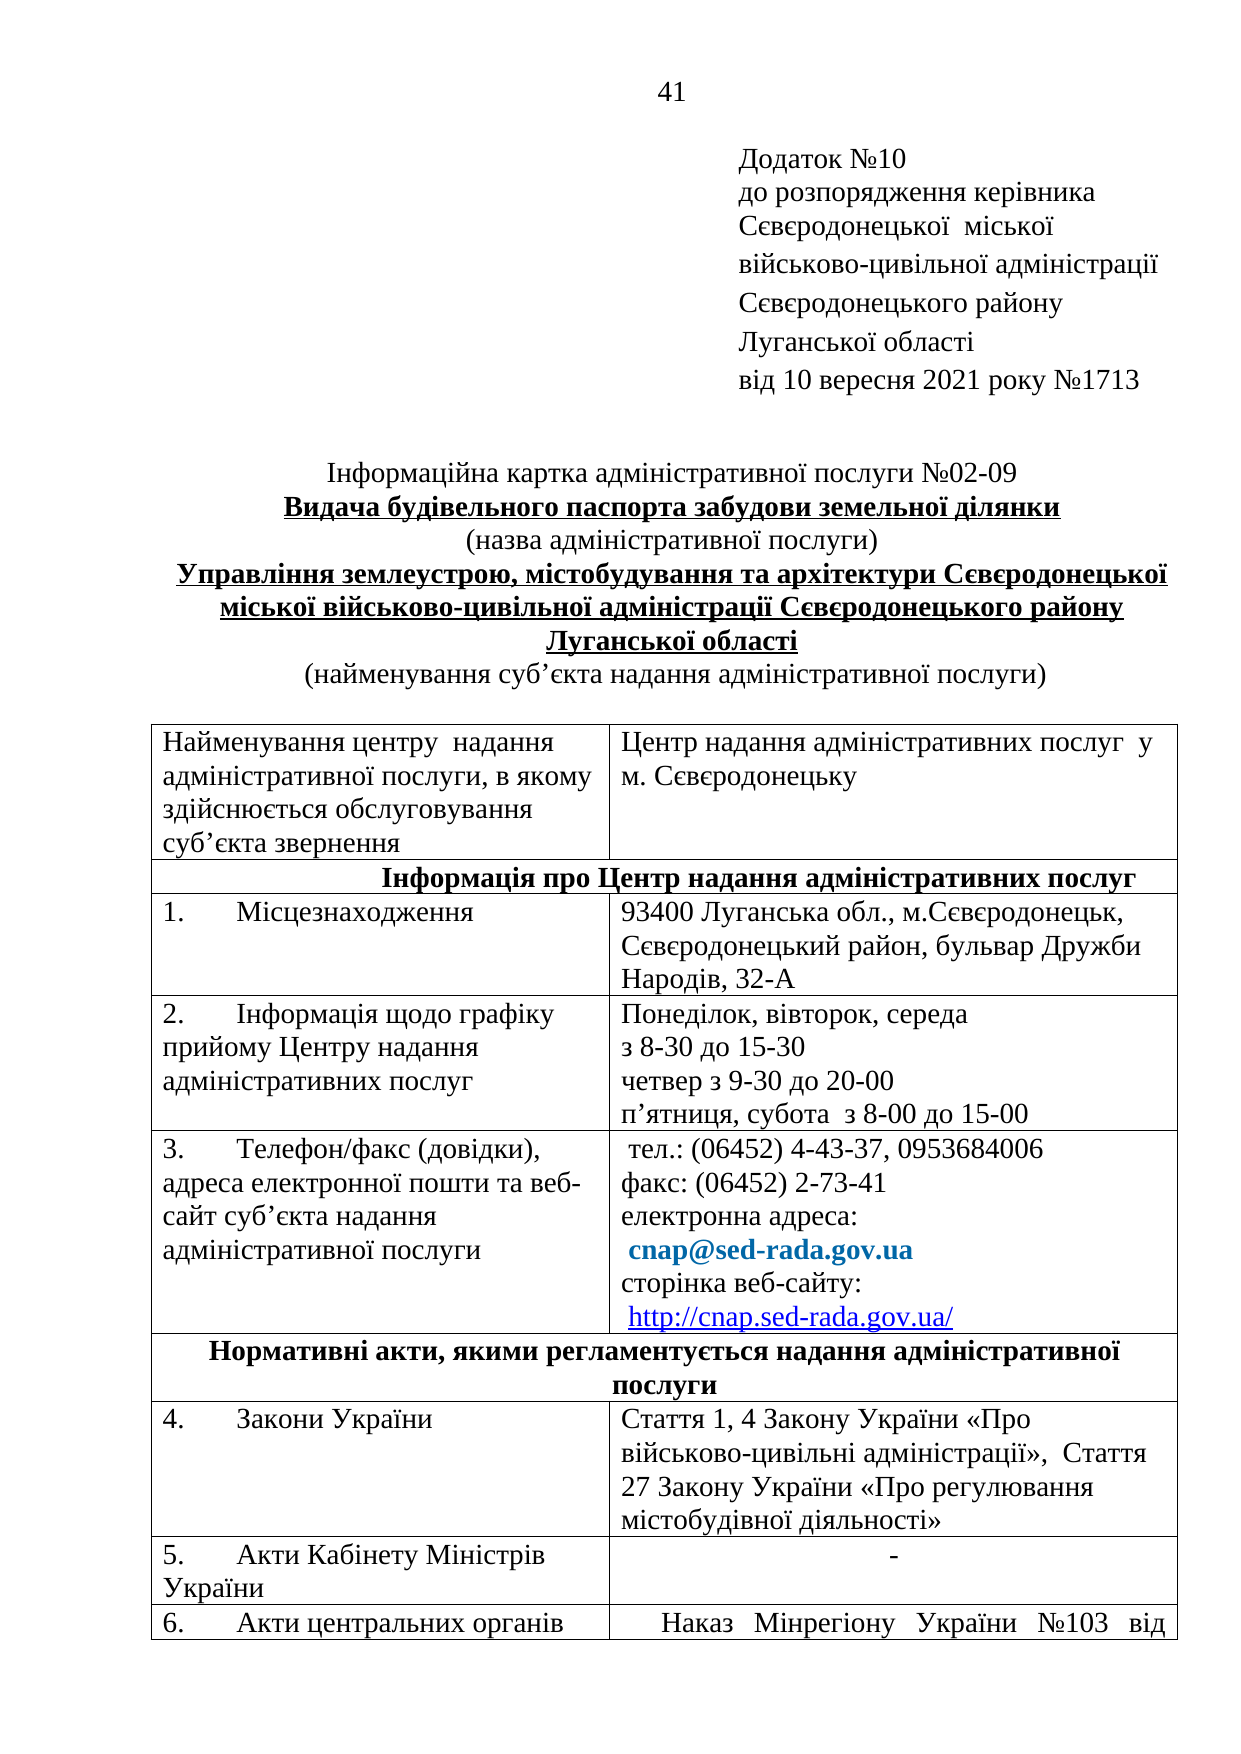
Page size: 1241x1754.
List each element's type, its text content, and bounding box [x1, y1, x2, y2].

text до розпорядження керівника [738, 174, 1181, 208]
table_cell Нормативні акти, якими регламентується надання адміністративної послуги [152, 1334, 1177, 1401]
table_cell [152, 1605, 609, 1638]
table_cell 1. Місцезнаходження [152, 894, 609, 995]
table_cell Стаття 1, 4 Закону України «Про військово-цивільні адміністрації», Стаття 27 Закону України «Про регулювання містобудівної діяльності» [610, 1402, 1177, 1536]
table_cell 4. Закони України [152, 1402, 609, 1536]
text Управління землеустрою, містобудування та архітектури Сєвєродонецької міської військово-цивільної адміністрації Сєвєродонецького району Луганської області [162, 556, 1181, 656]
table_cell тел.: (06452) 4-43-37, 0953684006 факс: (06452) 2-73-41 електронна адреса: cnap@sed-rada.gov.ua сторінка веб-сайту: http://cnap.sed-rada.gov.ua/ [610, 1131, 1177, 1332]
table_cell 93400 Луганська обл., м.Сєвєродонецьк, Сєвєродонецький район, бульвар Дружби Народів, 32-А [610, 894, 1177, 995]
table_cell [610, 1605, 1177, 1638]
table_header Центр надання адміністративних послуг у м. Сєвєродонецьку [610, 725, 1177, 859]
text (найменування суб’єкта надання адміністративної послуги) [162, 656, 1181, 690]
text (назва адміністративної послуги) [162, 522, 1181, 556]
table_cell 3. Телефон/факс (довідки), адреса електронної пошти та веб-сайт суб’єкта надання адміністративної послуги [152, 1131, 609, 1332]
table_cell 5. Акти Кабінету Міністрів України [152, 1537, 609, 1604]
table_header Найменування центру надання адміністративної послуги, в якому здійснюється обслуговування суб’єкта звернення [152, 725, 609, 859]
text Інформаційна картка адміністративної послуги №02-09 [162, 455, 1181, 489]
table_cell - [610, 1537, 1177, 1604]
list від 10 вересня 2021 року №1713 [738, 362, 1181, 396]
table_cell Інформація про Центр надання адміністративних послуг [152, 860, 1177, 893]
table_cell 2. Інформація щодо графіку прийому Центру надання адміністративних послуг [152, 996, 609, 1130]
text Видача будівельного паспорта забудови земельної ділянки [162, 489, 1181, 522]
table_cell Понеділок, вівторок, середа з 8-30 до 15-30 четвер з 9-30 до 20-00 п’ятниця, субота з 8-00 до 15-00 [610, 996, 1177, 1130]
list Сєвєродонецької міської військово-цивільної адміністрації Сєвєродонецького району Луганської області [738, 208, 1181, 357]
text Додаток №10 [738, 141, 1181, 174]
